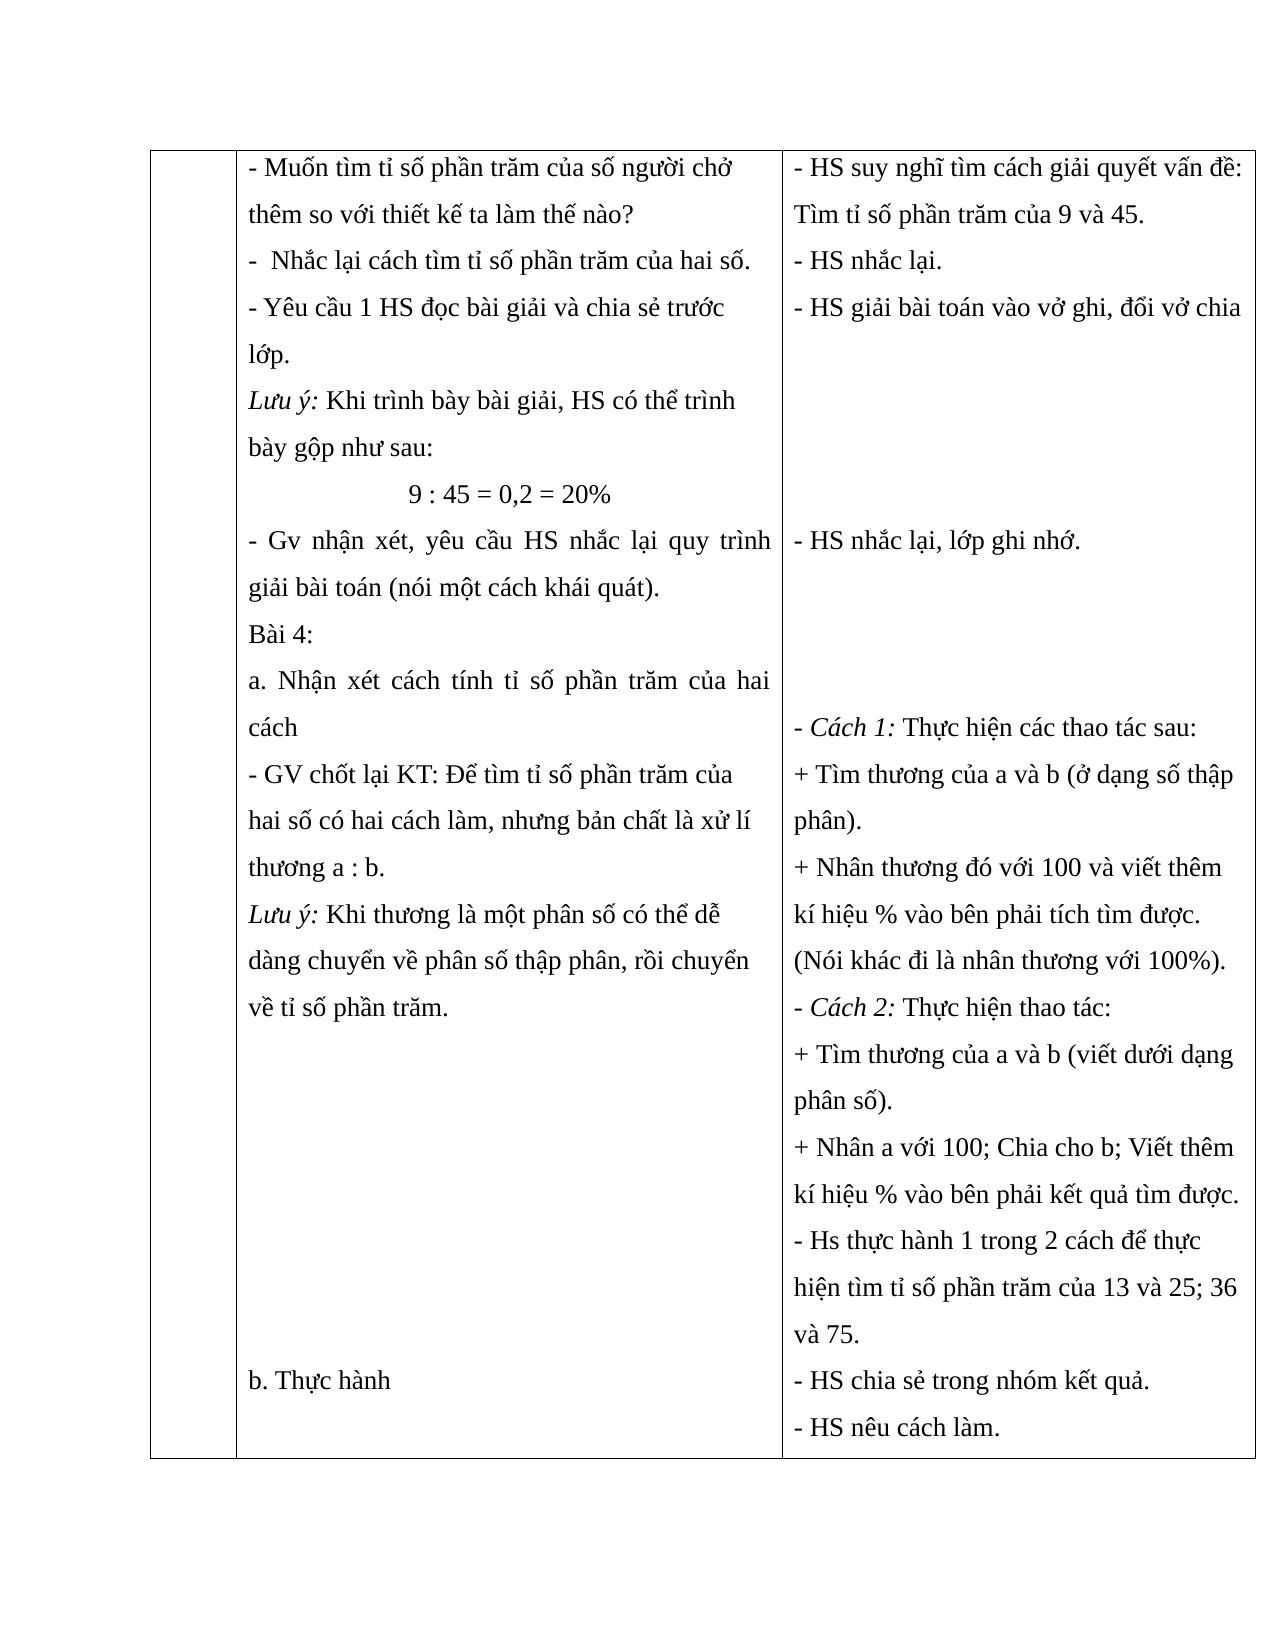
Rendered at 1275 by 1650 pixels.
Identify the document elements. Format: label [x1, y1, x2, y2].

table_cell [783, 151, 1255, 1458]
table_cell [237, 151, 782, 1458]
table_cell [151, 151, 236, 1458]
